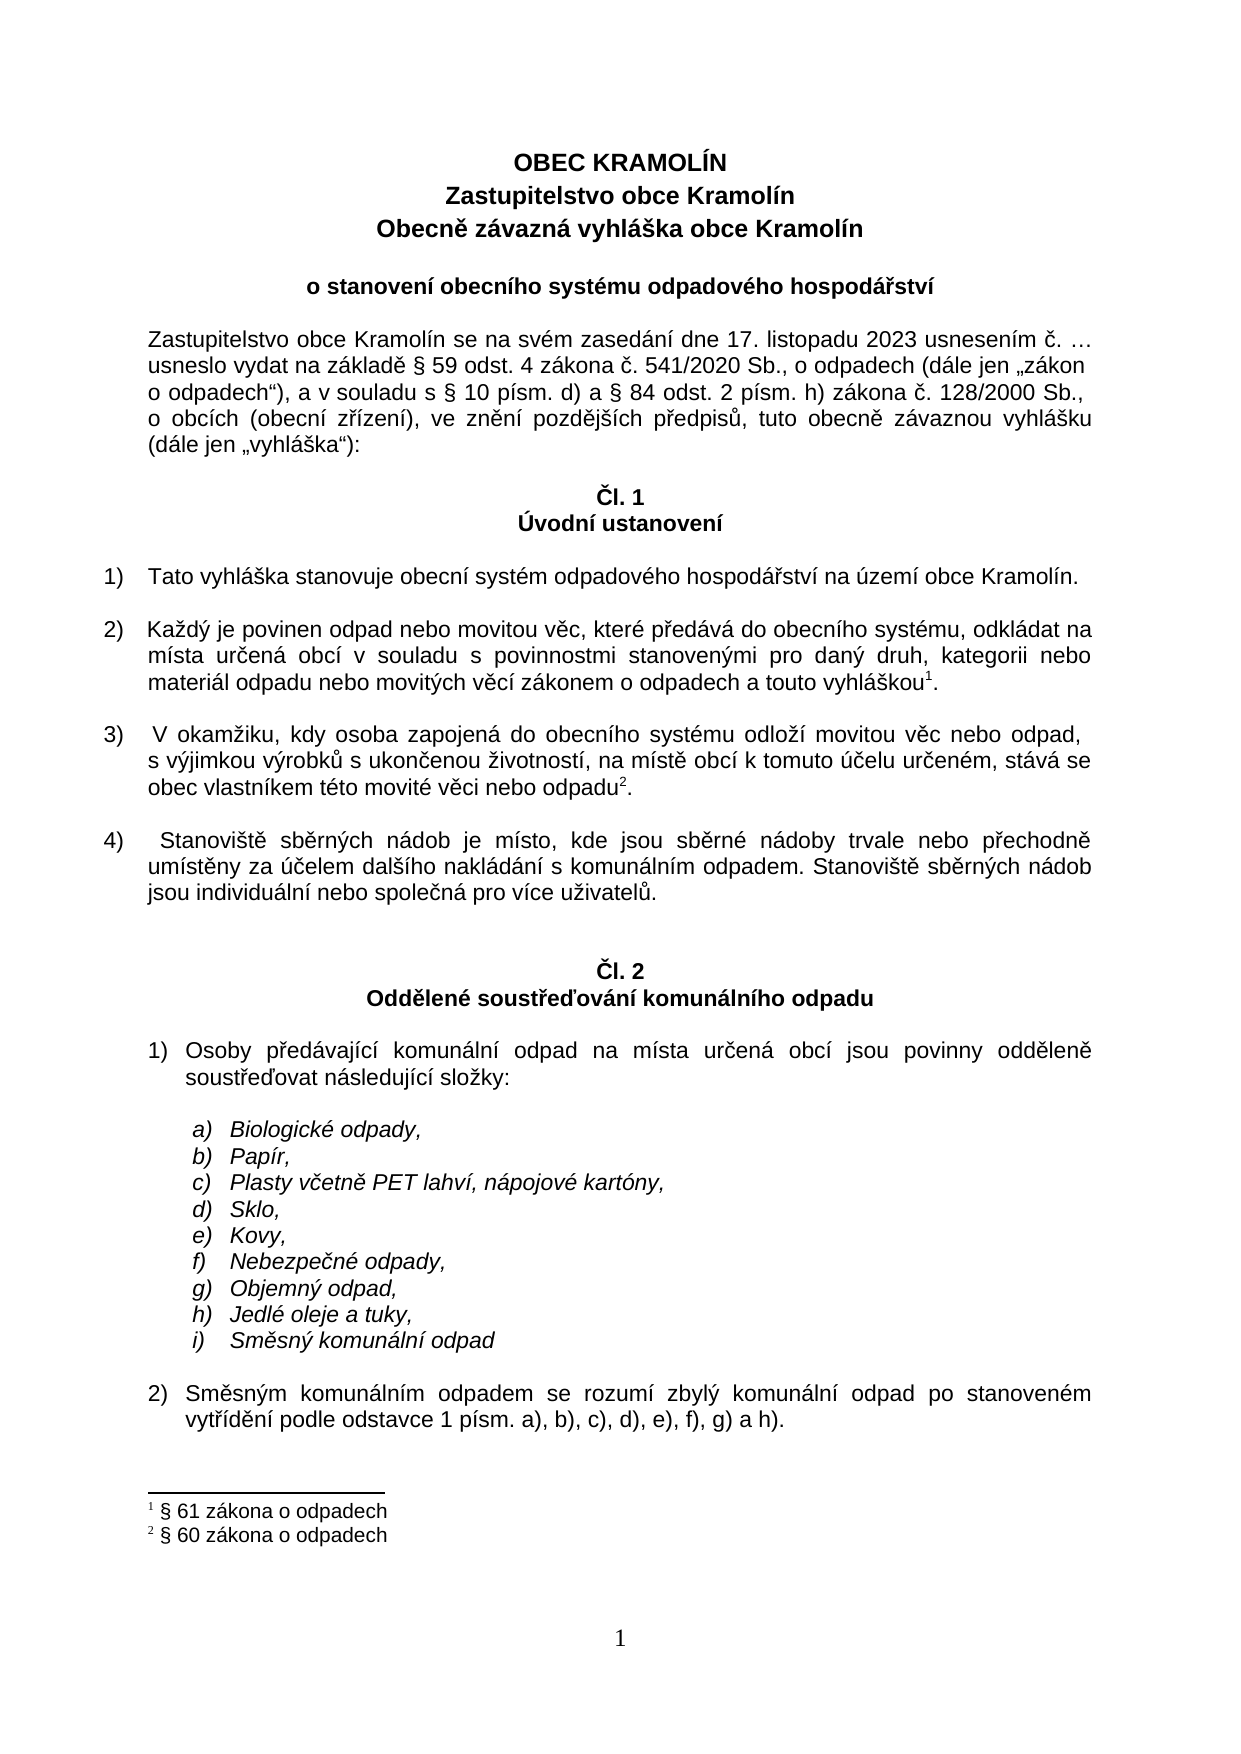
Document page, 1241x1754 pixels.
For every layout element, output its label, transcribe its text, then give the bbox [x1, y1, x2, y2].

list Papír, [192, 1143, 1092, 1169]
text OBEC KRAMOLÍN [148, 148, 1092, 176]
list Nebezpečné odpady, [192, 1248, 1092, 1274]
list Osoby předávající komunální odpad na místa určená obcí jsou povinny odděleně soustřeďovat následující složky: [148, 1037, 1092, 1090]
list Biologické odpady, [192, 1116, 1092, 1143]
text o stanovení obecního systému odpadového hospodářství [148, 273, 1092, 299]
text Čl. 1 [148, 484, 1092, 510]
list Směsným komunálním odpadem se rozumí zbylý komunální odpad po stanoveném vytřídění podle odstavce 1 písm. a), b), c), d), e), f), g) a h). [148, 1380, 1092, 1433]
list Sklo, [192, 1196, 1092, 1222]
list Stanoviště sběrných nádob je místo, kde jsou sběrné nádoby trvale nebo přechodně umístěny za účelem dalšího nakládání s komunálním odpadem. Stanoviště sběrných nádob jsou individuální nebo společná pro více uživatelů. [103, 827, 1092, 906]
text Čl. 2 [148, 958, 1092, 985]
list Každý je povinen odpad nebo movitou věc, které předává do obecního systému, odkládat na místa určená obcí v souladu s povinnostmi stanovenými pro daný druh, kategorii nebo materiál odpadu nebo movitých věcí zákonem o odpadech a touto vyhláškou. [103, 616, 1092, 695]
list Směsný komunální odpad [192, 1327, 1092, 1354]
list Objemný odpad, [192, 1274, 1092, 1301]
text Zastupitelstvo obce Kramolín [148, 181, 1092, 209]
list Plasty včetně PET lahví, nápojové kartóny, [192, 1169, 1092, 1196]
text Oddělené soustřeďování komunálního odpadu [148, 985, 1092, 1011]
text Zastupitelstvo obce Kramolín se na svém zasedání dne 17. listopadu 2023 usnesením č. … usneslo vydat na základě § 59 odst. 4 zákona č. 541/2020 Sb., o odpadech (dále jen „zákon o odpadech“), a v souladu s § 10 písm. d) a § 84 odst. 2 písm. h) zákona č. 128/2000 Sb., o obcích (obecní zřízení), ve znění pozdějších předpisů, tuto obecně závaznou vyhlášku (dále jen „vyhláška“): [148, 326, 1092, 458]
list Kovy, [192, 1222, 1092, 1248]
list V okamžiku, kdy osoba zapojená do obecního systému odloží movitou věc nebo odpad, s výjimkou výrobků s ukončenou životností, na místě obcí k tomuto účelu určeném, stává se obec vlastníkem této movité věci nebo odpadu. [103, 721, 1092, 800]
list Tato vyhláška stanovuje obecní systém odpadového hospodářství na území obce Kramolín. [103, 563, 1092, 589]
list Jedlé oleje a tuky, [192, 1301, 1092, 1327]
text Obecně závazná vyhláška obce Kramolín [148, 214, 1092, 242]
subtitle Úvodní ustanovení [148, 510, 1092, 537]
